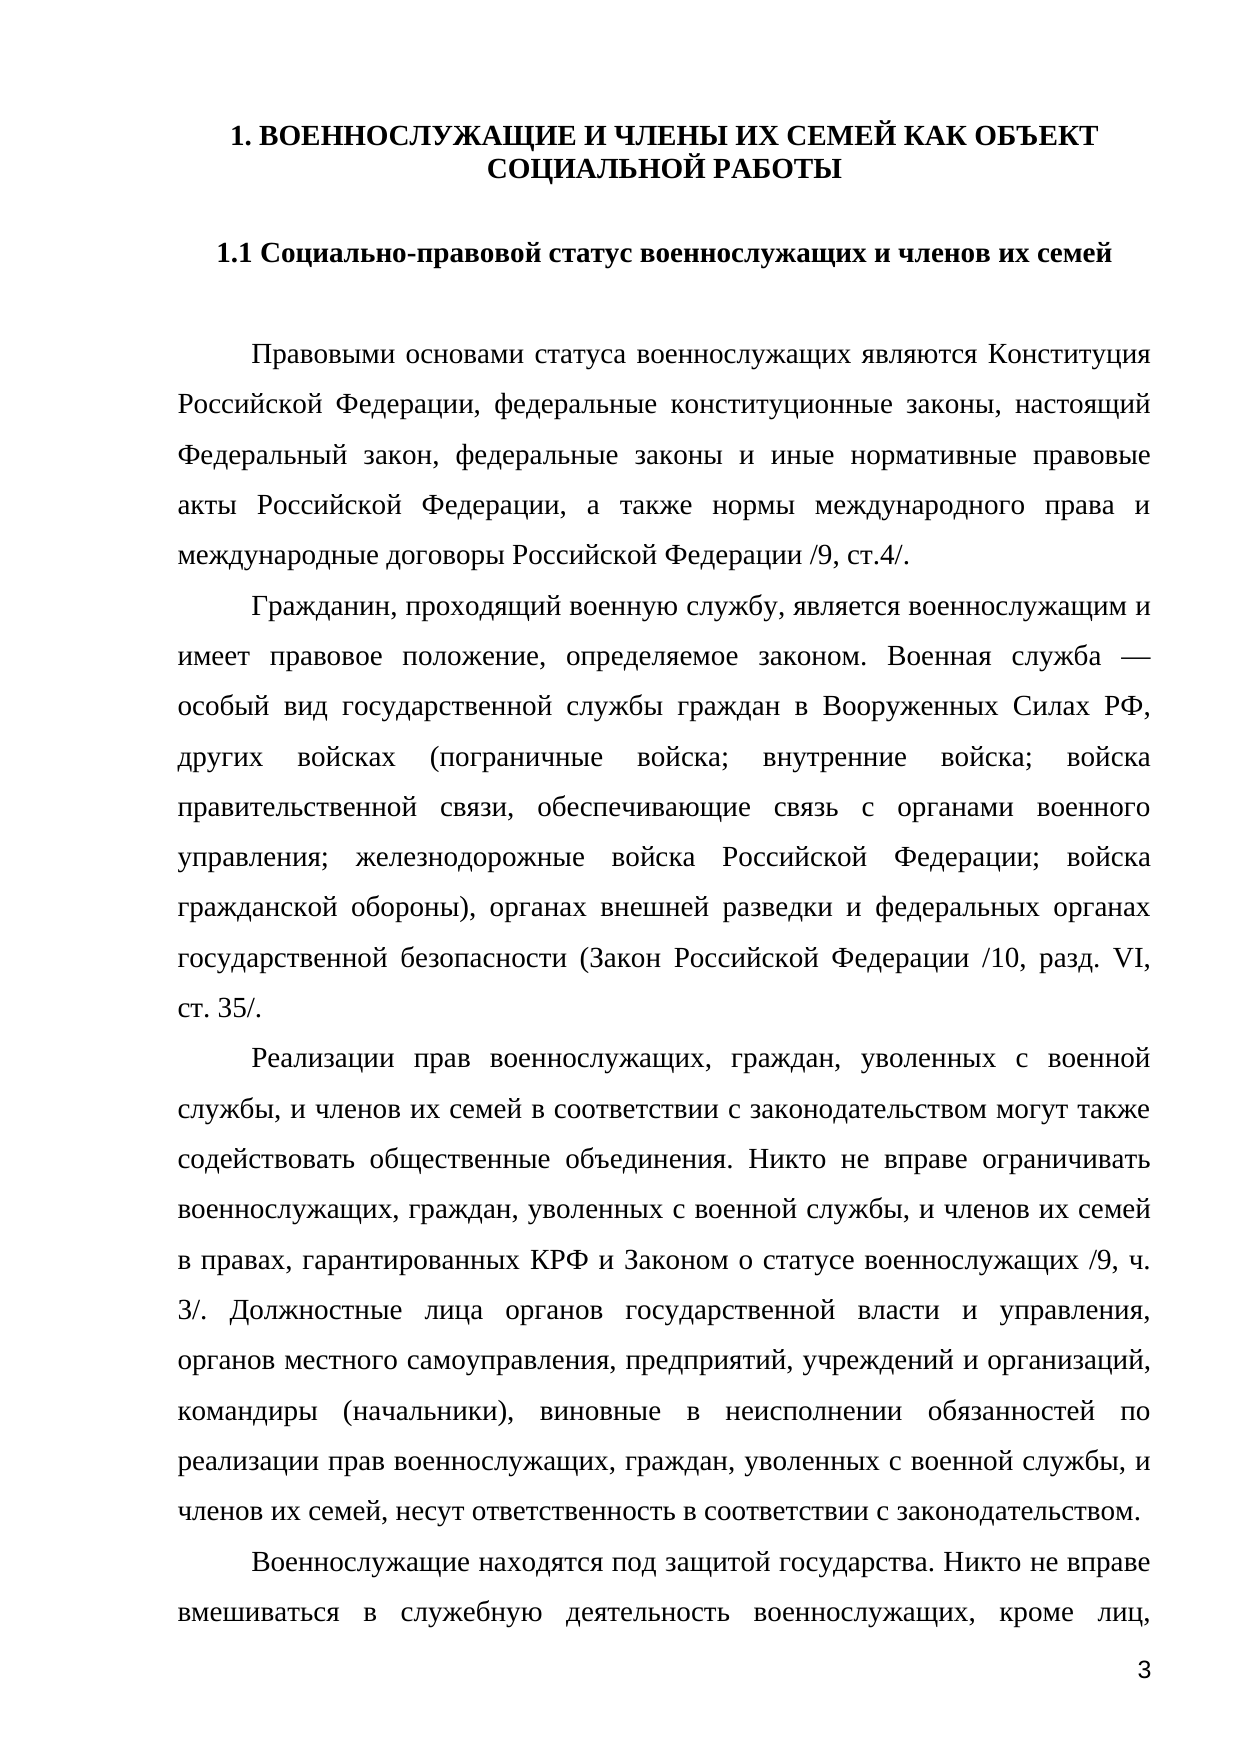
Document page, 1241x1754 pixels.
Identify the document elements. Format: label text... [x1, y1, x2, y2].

text Реализации прав военнослужащих, граждан, уволенных с военной службы, и членов их семей в соответствии с законодательством могут также содействовать общественные объединения. Никто не вправе ограничивать военнослужащих, граждан, уволенных с военной службы, и членов их семей в правах, гарантированных #M12291 9004937КРФК КРФ и Законом о статусе военнослужащих /9, ч. 3/. Должностные лица органов государственной власти и управления, органов местного самоуправления, предприятий, учреждений и организаций, командиры (начальники), виновные в неисполнении обязанностей по реализации прав военнослужащих, граждан, уволенных с военной службы, и членов их семей, несут ответственность в соответствии с законодательством. [177, 1041, 1152, 1527]
text Гражданин, проходящий военную службу, является военнослужащим и имеет правовое положение, определяемое законом. Военная служба — особый вид государственной службы граждан в Вооруженных Силах РФ, других войсках (пограничные войска; внутренние войска; войска правительственной связи, обеспечивающие связь с органами военного управления; железнодорожные войска Российской Федерации; войска гражданской обороны), органах внешней разведки и федеральных органах государственной безопасности (Закон Российской Федерации /10, разд. VI, ст. 35/. [177, 588, 1152, 1024]
text Правовыми основами статуса военнослужащих являются Конституция Российской Федерации, федеральные конституционные законы, настоящий Федеральный закон, федеральные законы и иные нормативные правовые акты Российской Федерации, а также нормы международного права и международные договоры Российской Федерации /9, ст.4/. [177, 336, 1152, 571]
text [177, 1544, 1152, 1627]
text 1. ВОЕННОСЛУЖАЩИЕ И ЧЛЕНЫ ИХ СЕМЕЙ КАК ОБЪЕКТ СОЦИАЛЬНОЙ РАБОТЫ [177, 118, 1152, 185]
text 1.1 Социально-правовой статус военнослужащих и членов их семей [177, 236, 1152, 269]
